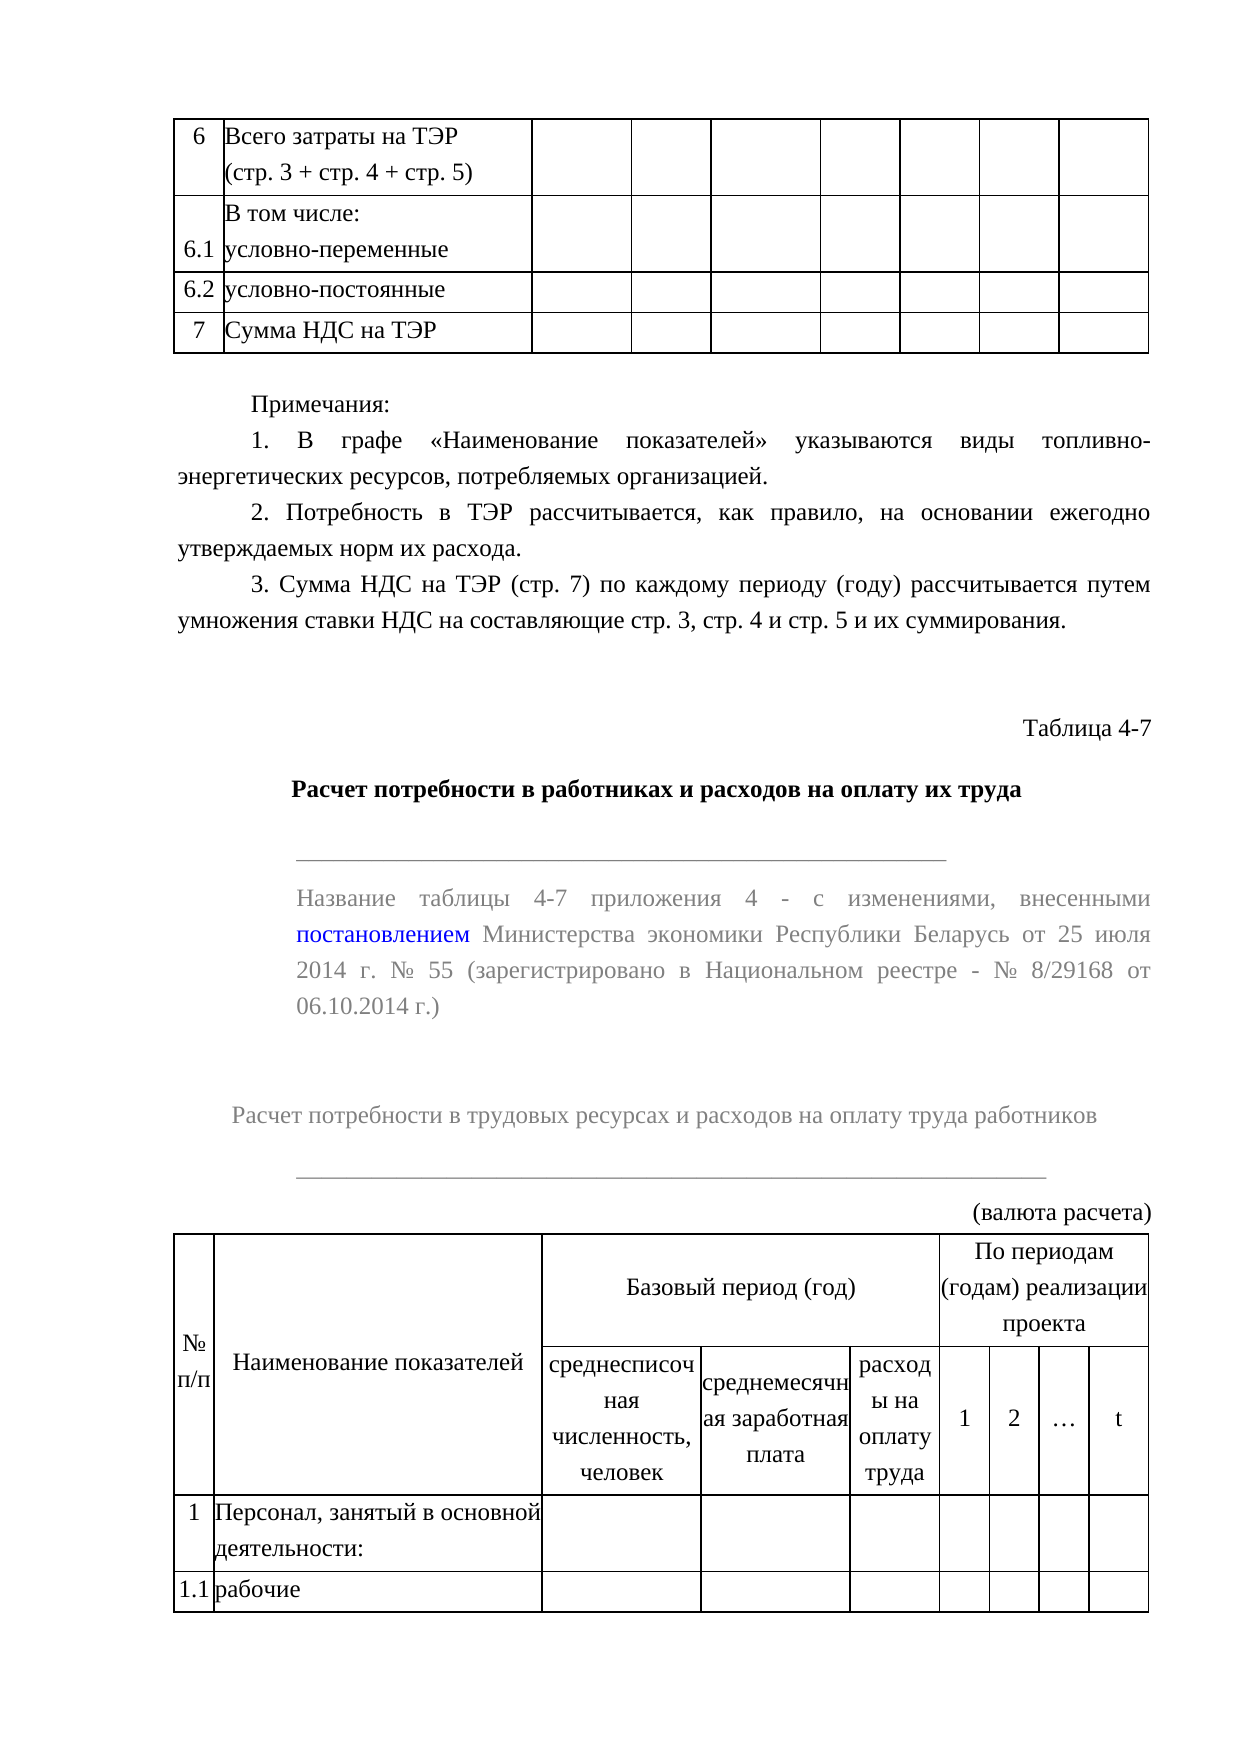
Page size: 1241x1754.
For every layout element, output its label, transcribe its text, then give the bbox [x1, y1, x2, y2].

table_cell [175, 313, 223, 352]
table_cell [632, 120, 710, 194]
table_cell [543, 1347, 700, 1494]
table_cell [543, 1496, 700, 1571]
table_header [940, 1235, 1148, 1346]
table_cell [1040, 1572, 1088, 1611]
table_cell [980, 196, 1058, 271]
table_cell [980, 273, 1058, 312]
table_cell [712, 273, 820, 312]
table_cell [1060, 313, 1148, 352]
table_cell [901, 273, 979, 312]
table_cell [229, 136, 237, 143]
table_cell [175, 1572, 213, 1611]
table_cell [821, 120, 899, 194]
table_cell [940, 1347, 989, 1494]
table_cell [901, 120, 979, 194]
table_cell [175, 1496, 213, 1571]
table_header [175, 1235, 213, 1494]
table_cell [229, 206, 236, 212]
text —————————————————————————————— [296, 1161, 1152, 1190]
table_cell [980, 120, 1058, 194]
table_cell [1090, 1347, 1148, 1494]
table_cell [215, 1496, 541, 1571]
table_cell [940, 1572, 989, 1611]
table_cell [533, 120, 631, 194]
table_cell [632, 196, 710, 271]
text 1. В графе «Наименование показателей» указываются виды топливно-энергетических ресурсов, потребляемых организацией. [177, 426, 1152, 490]
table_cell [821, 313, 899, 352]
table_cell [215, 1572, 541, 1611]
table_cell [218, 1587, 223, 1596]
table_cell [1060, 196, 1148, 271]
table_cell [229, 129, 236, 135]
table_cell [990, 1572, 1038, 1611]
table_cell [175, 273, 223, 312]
text (валюта расчета) [177, 1197, 1152, 1226]
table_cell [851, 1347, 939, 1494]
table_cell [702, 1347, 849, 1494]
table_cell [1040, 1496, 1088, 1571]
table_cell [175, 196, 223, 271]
text Расчет потребности в трудовых ресурсах и расходов на оплату труда работников [177, 1101, 1152, 1129]
text Примечания: [177, 389, 1152, 418]
text Название таблицы 4-7 приложения 4 - с изменениями, внесенными постановлением Министерства экономики Республики Беларусь от 25 июля 2014 г. № 55 (зарегистрировано в Национальном реестре - № 8/29168 от 06.10.2014 г.) [296, 883, 1152, 1020]
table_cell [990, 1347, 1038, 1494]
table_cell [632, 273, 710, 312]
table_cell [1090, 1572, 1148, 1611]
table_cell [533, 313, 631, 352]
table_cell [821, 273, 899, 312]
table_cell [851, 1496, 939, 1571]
text 2. Потребность в ТЭР рассчитывается, как правило, на основании ежегодно утверждаемых норм их расхода. [177, 497, 1152, 562]
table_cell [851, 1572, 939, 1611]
text Расчет потребности в работниках и расходов на оплату их труда [177, 774, 1152, 803]
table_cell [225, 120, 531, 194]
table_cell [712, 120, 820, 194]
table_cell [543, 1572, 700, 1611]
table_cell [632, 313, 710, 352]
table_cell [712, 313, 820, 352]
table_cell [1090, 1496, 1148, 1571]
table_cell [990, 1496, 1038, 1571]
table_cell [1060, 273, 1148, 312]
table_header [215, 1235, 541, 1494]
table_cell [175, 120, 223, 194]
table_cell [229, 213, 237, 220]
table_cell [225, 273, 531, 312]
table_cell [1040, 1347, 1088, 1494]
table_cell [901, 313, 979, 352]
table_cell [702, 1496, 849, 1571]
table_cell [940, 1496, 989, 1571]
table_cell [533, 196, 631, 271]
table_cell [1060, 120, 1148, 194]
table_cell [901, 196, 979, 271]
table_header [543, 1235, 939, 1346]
text Таблица 4-7 [177, 713, 1152, 742]
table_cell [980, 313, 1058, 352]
text 3. Сумма НДС на ТЭР (стр. 7) по каждому периоду (году) рассчитывается путем умножения ставки НДС на составляющие стр. 3, стр. 4 и стр. 5 и их суммирования. [177, 569, 1152, 634]
text ____________________________________________________ [296, 835, 1152, 864]
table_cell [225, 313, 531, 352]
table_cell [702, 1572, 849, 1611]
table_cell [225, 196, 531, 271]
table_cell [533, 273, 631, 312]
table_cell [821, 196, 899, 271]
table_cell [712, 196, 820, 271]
